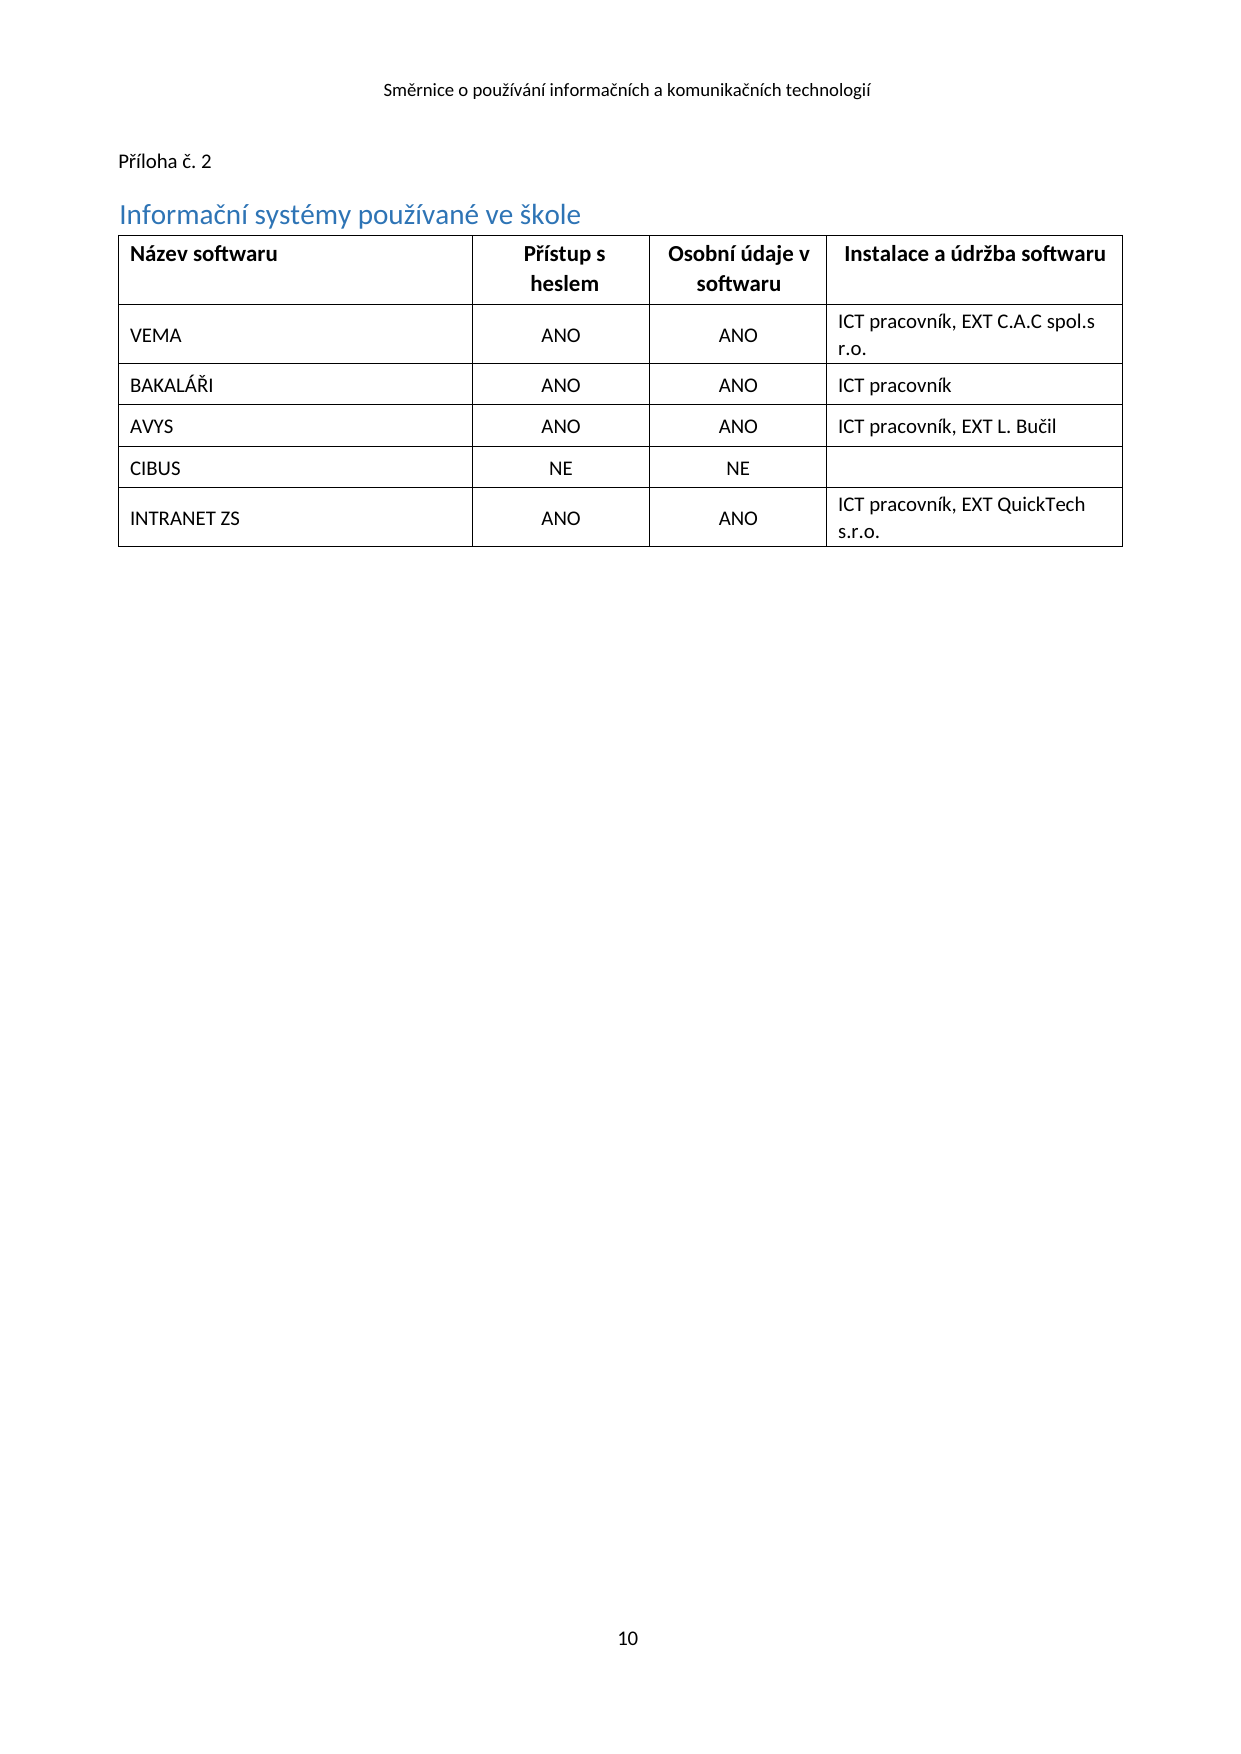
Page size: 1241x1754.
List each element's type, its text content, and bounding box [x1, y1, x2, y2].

text Příloha č. 2 [118, 148, 1108, 173]
table_cell ANO [650, 405, 826, 446]
table_cell ANO [473, 405, 649, 446]
table_cell VEMA [119, 305, 472, 363]
table_cell ICT pracovník, EXT QuickTech s.r.o. [827, 488, 1122, 546]
table_cell ANO [650, 364, 826, 404]
table_cell NE [473, 447, 649, 487]
table_header Osobní údaje v softwaru [650, 236, 826, 304]
table_cell ANO [473, 488, 649, 546]
table_cell BAKALÁŘI [119, 364, 472, 404]
table_cell ICT pracovník, EXT L. Bučil [827, 405, 1122, 446]
table_cell [827, 447, 1122, 487]
table_cell NE [650, 447, 826, 487]
table_cell ICT pracovník, EXT C.A.C spol.s r.o. [827, 305, 1122, 363]
table_cell ICT pracovník [827, 364, 1122, 404]
table_header Přístup s heslem [473, 236, 649, 304]
subtitle Informační systémy používané ve škole [119, 196, 1107, 232]
table_cell ANO [473, 305, 649, 363]
table_cell AVYS [119, 405, 472, 446]
table_header Název softwaru [119, 236, 472, 304]
table_cell ANO [650, 488, 826, 546]
table_cell CIBUS [119, 447, 472, 487]
table_cell ANO [473, 364, 649, 404]
table_cell ANO [650, 305, 826, 363]
table_header Instalace a údržba softwaru [827, 236, 1122, 304]
table_cell INTRANET ZS [119, 488, 472, 546]
